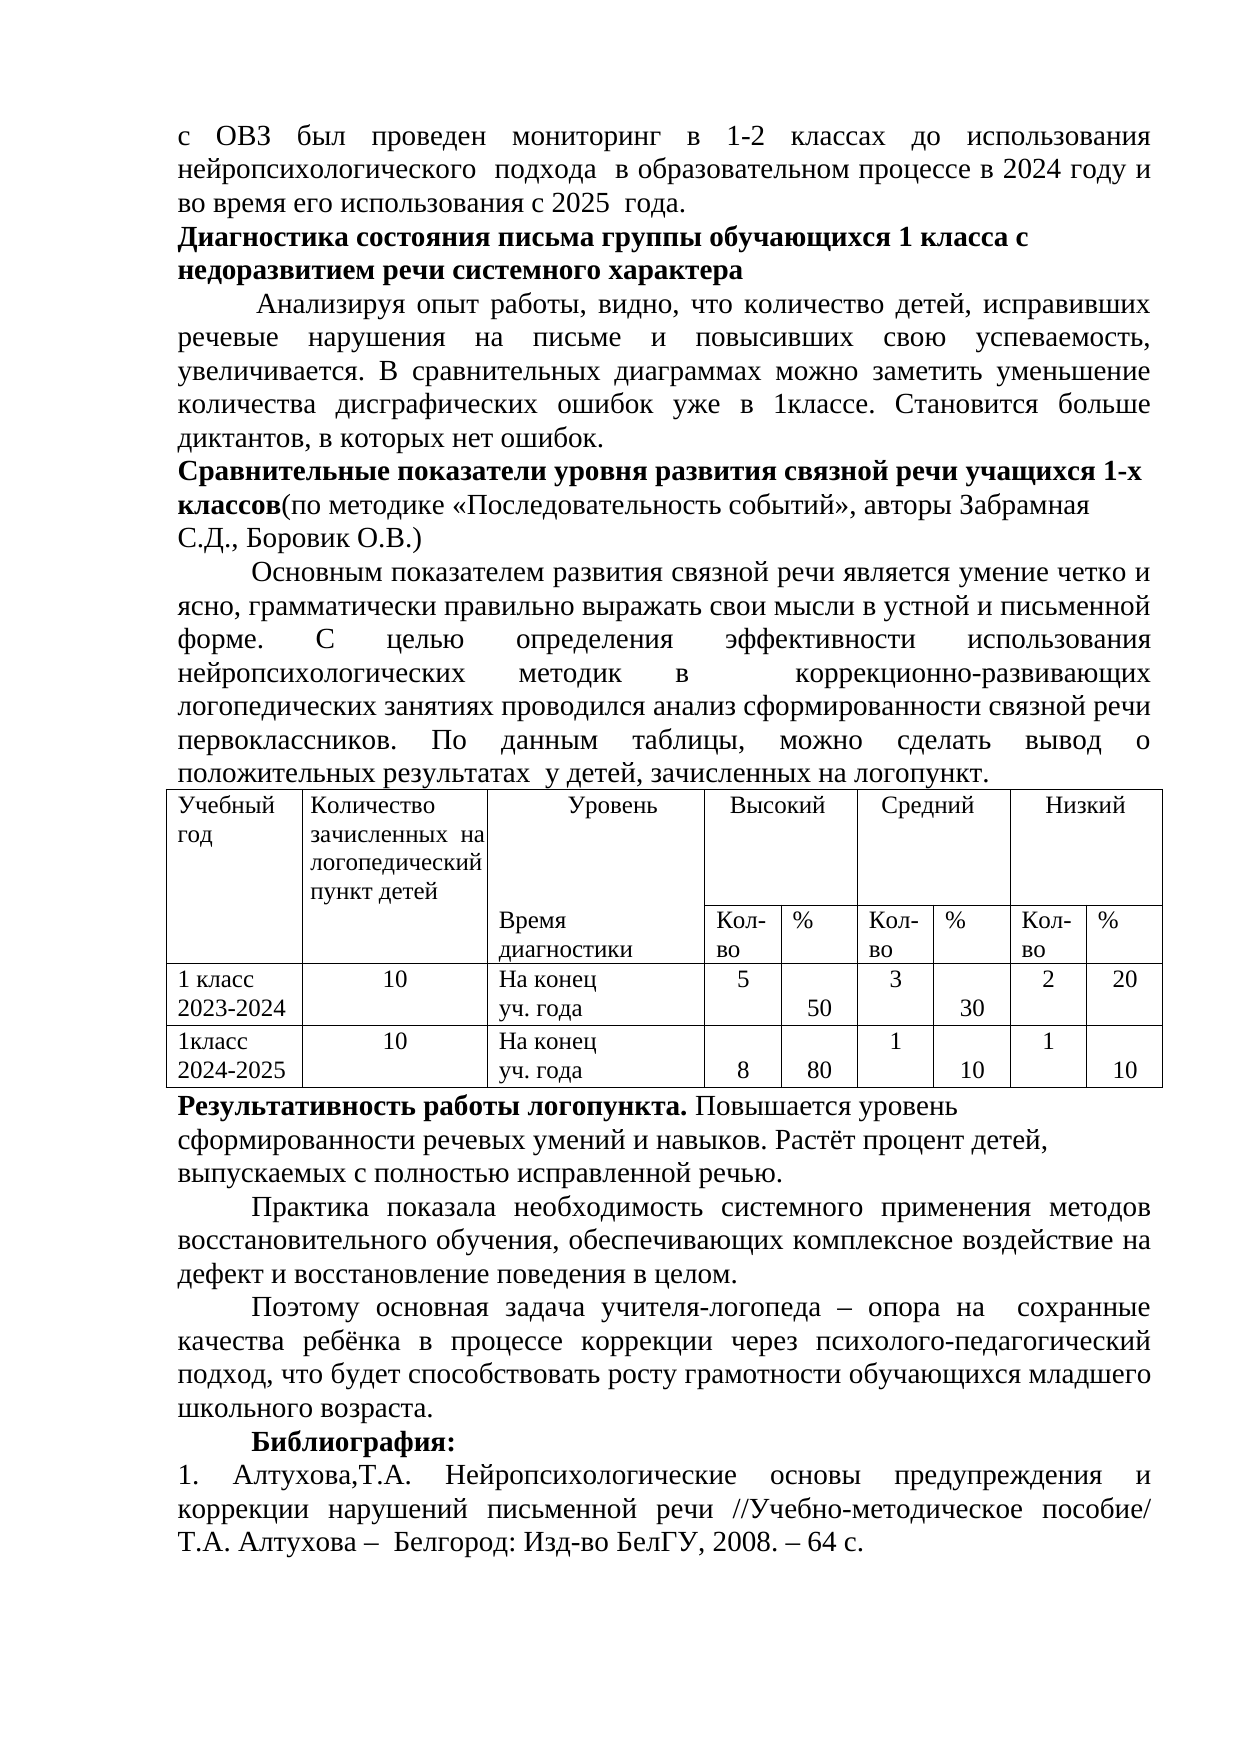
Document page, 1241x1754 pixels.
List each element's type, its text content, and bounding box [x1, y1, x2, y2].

table_cell 10 [1087, 1026, 1162, 1087]
table_cell 2 [1011, 964, 1086, 1025]
table_cell % [934, 906, 1010, 963]
table_cell 8 [705, 1026, 781, 1087]
text Диагностика состояния письма группы обучающихся 1 класса с недоразвитием речи системного характера [177, 219, 1152, 286]
text 1. Алтухова,Т.А. Нейропсихологические основы предупреждения и коррекции нарушений письменной речи //Учебно-методическое пособие/ Т.А. Алтухова – Белгород: Изд-во БелГУ, 2008. – 64 с. [177, 1457, 1152, 1558]
table_cell 5 [705, 964, 781, 1025]
text Основным показателем развития связной речи является умение четко и ясно, грамматически правильно выражать свои мысли в устной и письменной форме. С целью определения эффективности использования нейропсихологических методик в коррекционно-развивающих логопедических занятиях проводился анализ сформированности связной речи [177, 554, 1152, 722]
table_cell На конец уч. года [488, 964, 704, 1025]
table_header Высокий [705, 790, 857, 904]
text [177, 118, 1152, 219]
text Сравнительные показатели уровня развития связной речи учащихся 1-х классов(по методике «Последовательность событий», авторы Забрамная С.Д., Боровик О.В.) [177, 453, 1152, 554]
table_cell Кол-во [858, 906, 933, 963]
table_cell На конец уч. года [488, 1026, 704, 1087]
table_cell 1 [1011, 1026, 1086, 1087]
text Результативность работы логопункта. Повышается уровень сформированности речевых умений и навыков. Растёт процент детей, выпускаемых с полностью исправленной речью. [177, 1088, 1152, 1189]
text Поэтому основная задача учителя-логопеда – опора на сохранные качества ребёнка в процессе коррекции через психолого-педагогический подход, что будет способствовать росту грамотности обучающихся младшего школьного возраста. [177, 1289, 1152, 1424]
table_header Учебный год [167, 790, 302, 963]
table_cell Кол-во [705, 906, 781, 963]
table_header Средний [858, 790, 1010, 904]
table_header Низкий [1011, 790, 1162, 904]
text Библиография: [177, 1424, 1152, 1457]
table_cell % [782, 906, 857, 963]
table_cell 20 [1087, 964, 1162, 1025]
table_cell 10 [934, 1026, 1010, 1087]
table_cell 1 класс 2023-2024 [167, 964, 302, 1025]
text первоклассников. По данным таблицы, можно сделать вывод о положительных результатах у детей, зачисленных на логопункт. [177, 722, 1152, 789]
table_cell 10 [303, 1026, 487, 1087]
table_cell % [1087, 906, 1162, 963]
table_header Уровень Время диагностики [488, 790, 704, 963]
table_cell 1 [858, 1026, 933, 1087]
table_cell Кол-во [1011, 906, 1086, 963]
table_header Количество зачисленных на логопедический пункт детей [303, 790, 487, 963]
text Практика показала необходимость системного применения методов восстановительного обучения, обеспечивающих комплексное воздействие на дефект и восстановление поведения в целом. [177, 1189, 1152, 1289]
table_cell 3 [858, 964, 933, 1025]
table_cell 10 [303, 964, 487, 1025]
table_cell 1класс 2024-2025 [167, 1026, 302, 1087]
table_cell 80 [782, 1026, 857, 1087]
text Анализируя опыт работы, видно, что количество детей, исправивших речевые нарушения на письме и повысивших свою успеваемость, увеличивается. В сравнительных диаграммах можно заметить уменьшение количества дисграфических ошибок уже в 1классе. Становится больше диктантов, в которых нет ошибок. [177, 286, 1152, 453]
table_cell 50 [782, 964, 857, 1025]
table_cell 30 [934, 964, 1010, 1025]
